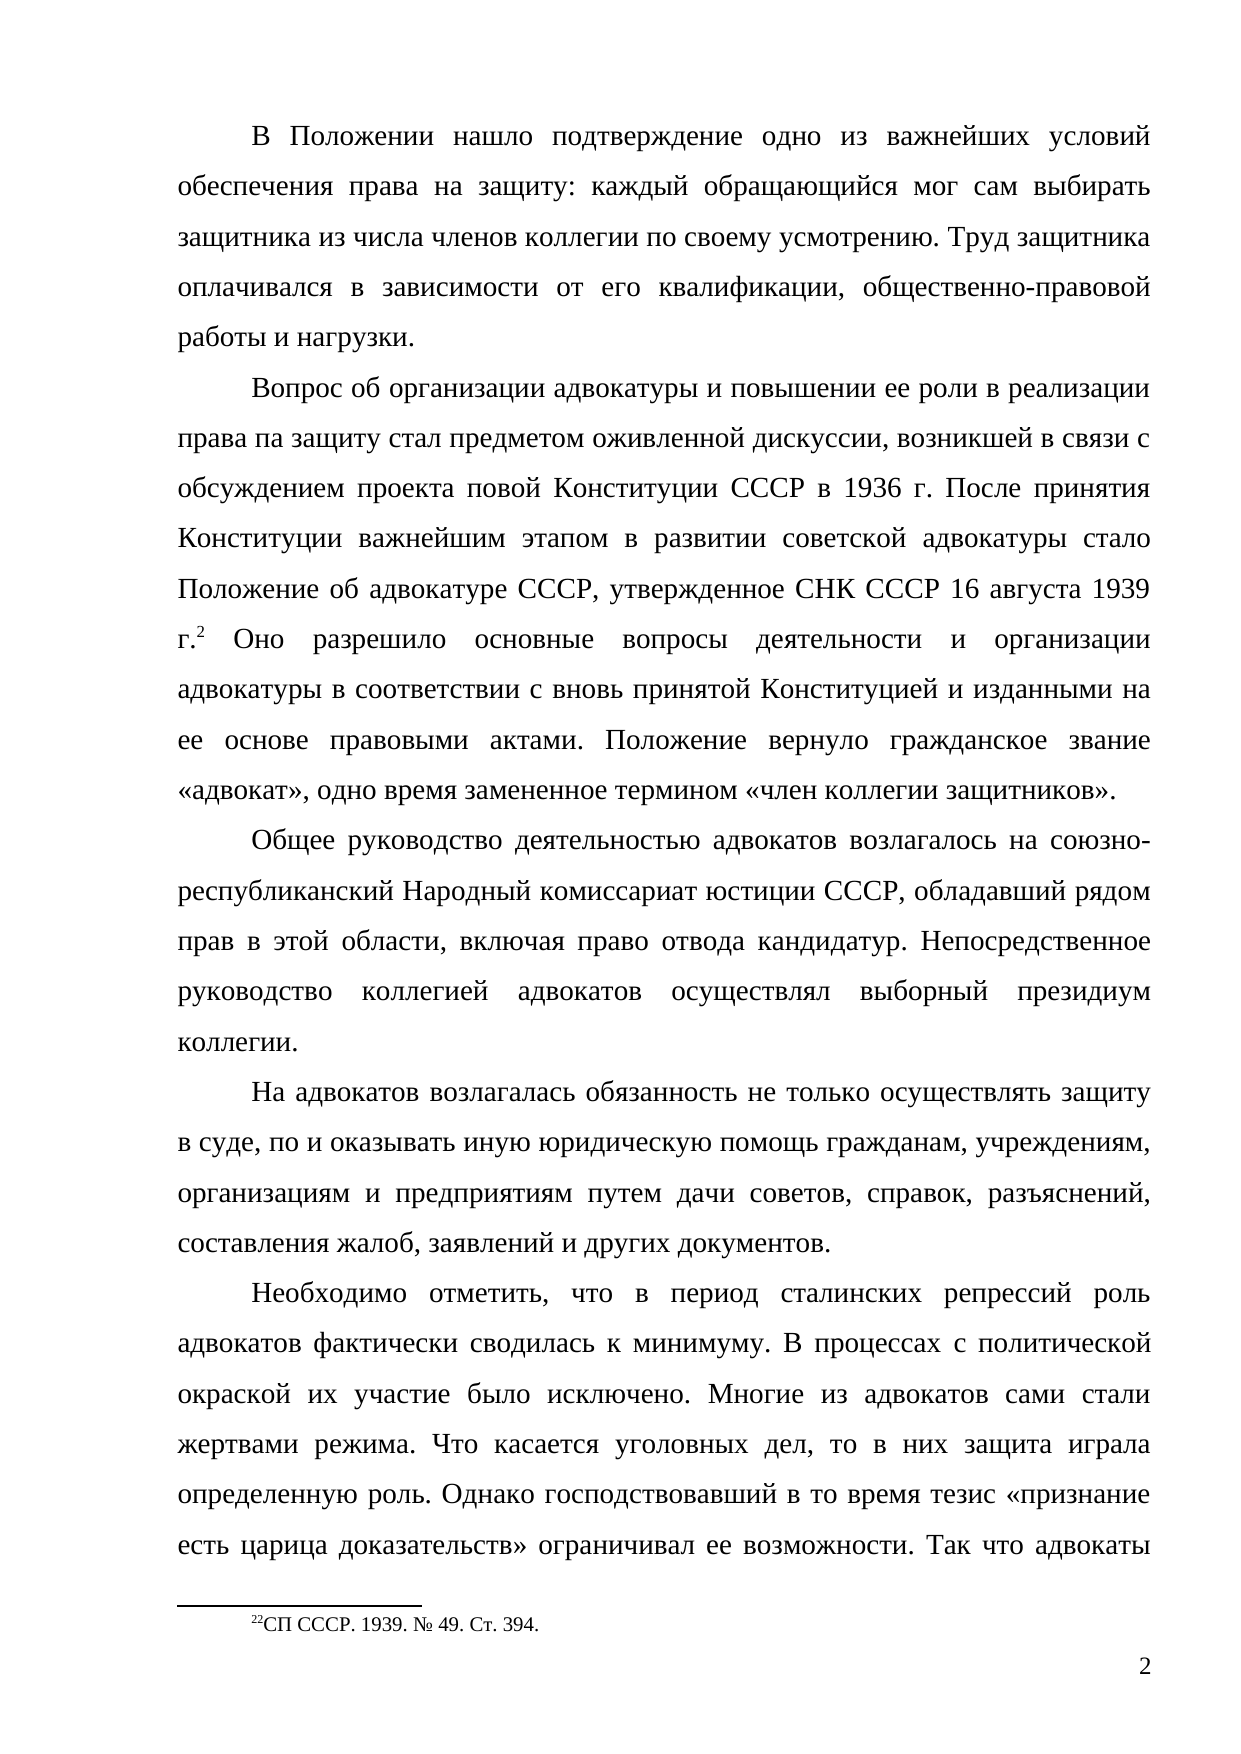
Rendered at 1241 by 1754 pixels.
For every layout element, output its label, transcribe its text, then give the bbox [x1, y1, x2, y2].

text Вопрос об организации адвокатуры и повышении ее роли в реализации права па защиту стал предметом оживленной дискуссии, возникшей в связи с обсуждением проекта повой Конституции СССР в . После принятия Конституции важнейшим этапом в развитии советской адвокатуры стало Положение об адвокатуре СССР, утвержденное СНК СССР 16 августа .2 Оно разрешило основные вопросы деятельности и организации адвокатуры в соответствии с вновь принятой Конституцией и изданными на ее основе правовыми актами. Положение вернуло гражданское звание «адвокат», одно время замененное термином «член коллегии защитников». [177, 370, 1152, 806]
text Общее руководство деятельностью адвокатов возлагалось на союзно-республиканский Народный комиссариат юстиции СССР, обладавший рядом прав в этой области, включая право отвода кандидатур. Непосредственное руководство коллегией адвокатов осуществлял выборный президиум коллегии. [177, 822, 1152, 1057]
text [177, 1275, 1152, 1560]
text В Положении нашло подтверждение одно из важнейших условий обеспечения права на защиту: каждый обращающийся мог сам выбирать защитника из числа членов коллегии по своему усмотрению. Труд защитника оплачивался в зависимости от его квалификации, общественно-правовой работы и нагрузки. [177, 118, 1152, 353]
text На адвокатов возлагалась обязанность не только осуществлять защиту в суде, по и оказывать иную юридическую помощь гражданам, учреждениям, организациям и предприятиям путем дачи советов, справок, разъяснений, составления жалоб, заявлений и других документов. [177, 1074, 1152, 1258]
